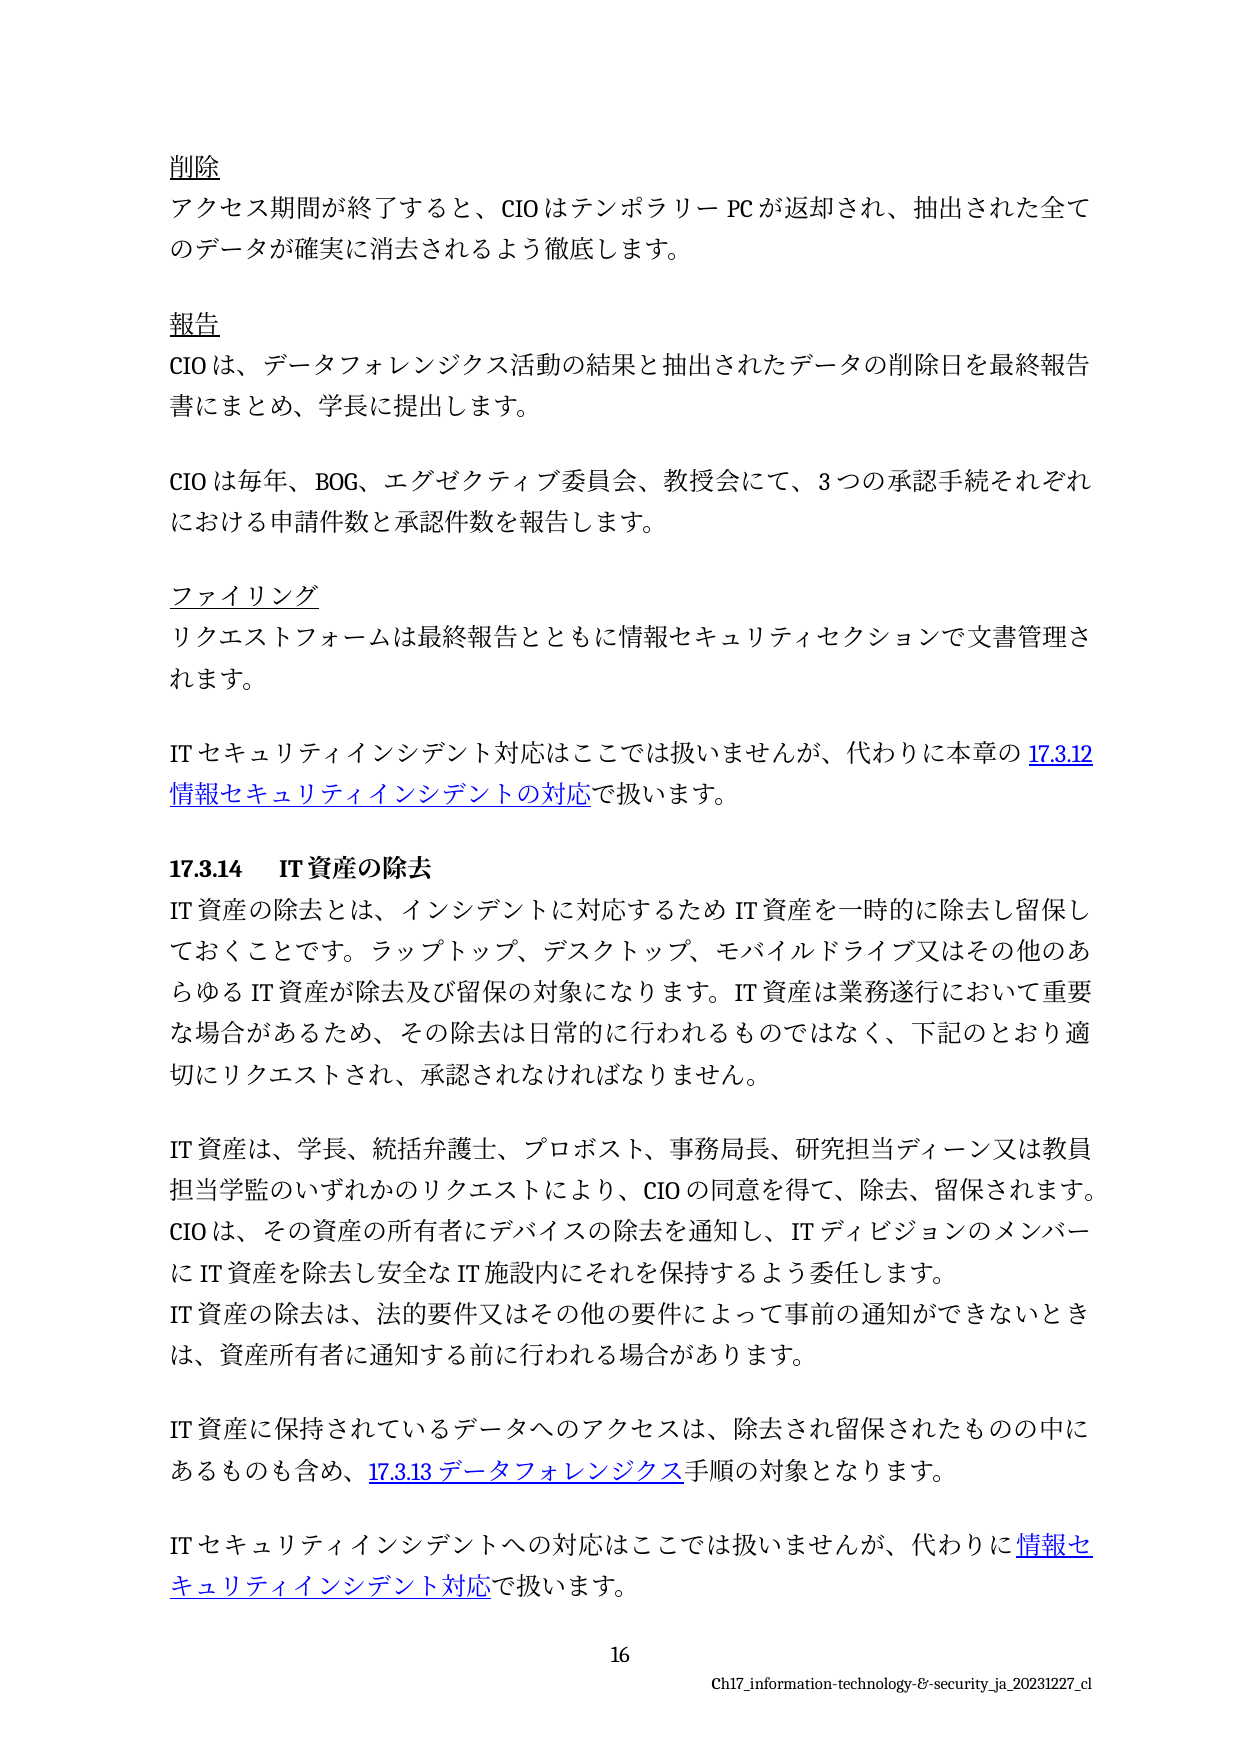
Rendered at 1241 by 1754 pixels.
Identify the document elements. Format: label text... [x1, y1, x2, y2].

text IT資産の除去は、法的要件又はその他の要件によって事前の通知ができないときは、資産所有者に通知する前に行われる場合があります。 [169, 1294, 1092, 1372]
text ITセキュリティインシデント対応はここでは扱いませんが、代わりに本章の17.3.12 情報セキュリティインシデントの対応で扱います。 [169, 733, 1092, 811]
text IT資産は、学長、統括弁護士、プロボスト、事務局長、研究担当ディーン又は教員担当学監のいずれかのリクエストにより、CIOの同意を得て、除去、留保されます。 [169, 1129, 1092, 1207]
text 削除 [169, 148, 1092, 184]
text 報告 [169, 304, 1092, 340]
text IT資産の除去とは、インシデントに対応するためIT資産を一時的に除去し留保しておくことです。ラップトップ、デスクトップ、モバイルドライブ又はその他のあらゆるIT資産が除去及び留保の対象になります。IT資産は業務遂行において重要な場合があるため、その除去は日常的に行われるものではなく、下記のとおり適切にリクエストされ、承認されなければなりません。 [169, 890, 1092, 1091]
text ITセキュリティインシデントへの対応はここでは扱いませんが、代わりに情報セキュリティインシデント対応で扱います。 [169, 1526, 1092, 1603]
text ファイリング [169, 577, 1092, 613]
text CIOは、その資産の所有者にデバイスの除去を通知し、ITディビジョンのメンバーにIT資産を除去し安全なIT施設内にそれを保持するよう委任します。 [169, 1212, 1092, 1289]
text リクエストフォームは最終報告とともに情報セキュリティセクションで文書管理されます。 [169, 618, 1092, 695]
text CIOは、データフォレンジクス活動の結果と抽出されたデータの削除日を最終報告書にまとめ、学長に提出します。 [169, 346, 1092, 423]
text アクセス期間が終了すると、CIOはテンポラリーPCが返却され、抽出された全てのデータが確実に消去されるよう徹底します。 [169, 189, 1092, 266]
text 17.3.14 IT資産の除去 [169, 849, 1092, 885]
text CIOは毎年、BOG、エグゼクティブ委員会、教授会にて、3つの承認手続それぞれにおける申請件数と承認件数を報告します。 [169, 461, 1092, 538]
text IT資産に保持されているデータへのアクセスは、除去され留保されたものの中にあるものも含め、17.3.13 データフォレンジクス手順の対象となります。 [169, 1410, 1092, 1487]
